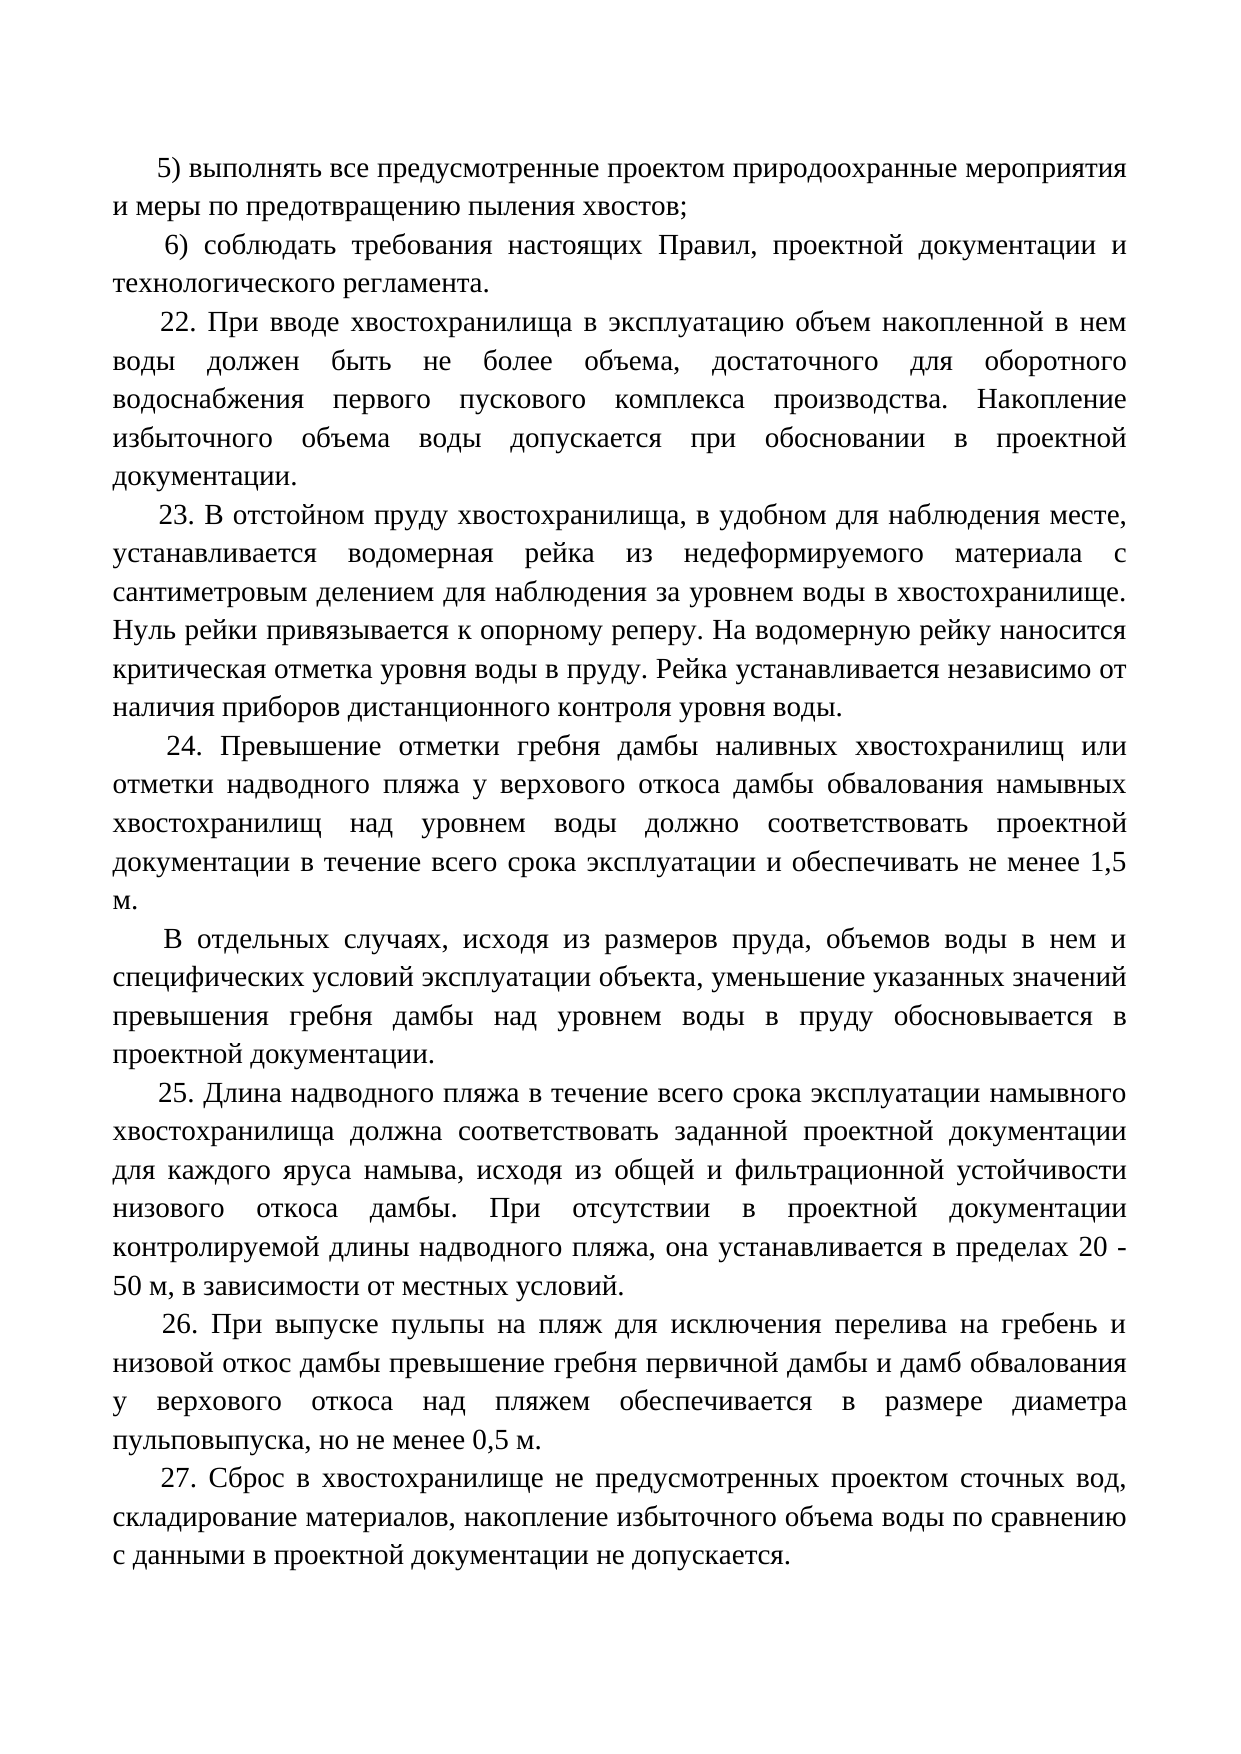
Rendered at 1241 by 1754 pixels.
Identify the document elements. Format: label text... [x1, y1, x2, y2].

text 23. В отстойном пруду хвостохранилища, в удобном для наблюдения месте, устанавливается водомерная рейка из недеформируемого материала с сантиметровым делением для наблюдения за уровнем воды в хвостохранилище. Нуль рейки привязывается к опорному реперу. На водомерную рейку наносится критическая отметка уровня воды в пруду. Рейка устанавливается независимо от наличия приборов дистанционного контроля уровня воды. [112, 497, 1128, 723]
text 22. При вводе хвостохранилища в эксплуатацию объем накопленной в нем воды должен быть не более объема, достаточного для оборотного водоснабжения первого пускового комплекса производства. Накопление избыточного объема воды допускается при обосновании в проектной документации. [112, 304, 1128, 492]
text 5) выполнять все предусмотренные проектом природоохранные мероприятия и меры по предотвращению пыления хвостов; [112, 150, 1128, 222]
text 25. Длина надводного пляжа в течение всего срока эксплуатации намывного хвостохранилища должна соответствовать заданной проектной документации для каждого яруса намыва, исходя из общей и фильтрационной устойчивости низового откоса дамбы. При отсутствии в проектной документации контролируемой длины надводного пляжа, она устанавливается в пределах 20 - 50 м, в зависимости от местных условий. [112, 1075, 1128, 1301]
text В отдельных случаях, исходя из размеров пруда, объемов воды в нем и специфических условий эксплуатации объекта, уменьшение указанных значений превышения гребня дамбы над уровнем воды в пруду обосновывается в проектной документации. [112, 921, 1128, 1070]
text 26. При выпуске пульпы на пляж для исключения перелива на гребень и низовой откос дамбы превышение гребня первичной дамбы и дамб обвалования у верхового откоса над пляжем обеспечивается в размере диаметра пульповыпуска, но не менее 0,5 м. [112, 1306, 1128, 1455]
text 24. Превышение отметки гребня дамбы наливных хвостохранилищ или отметки надводного пляжа у верхового откоса дамбы обвалования намывных хвостохранилищ над уровнем воды должно соответствовать проектной документации в течение всего срока эксплуатации и обеспечивать не менее 1,5 м. [112, 728, 1128, 916]
text 27. Сброс в хвостохранилище не предусмотренных проектом сточных вод, складирование материалов, накопление избыточного объема воды по сравнению с данными в проектной документации не допускается. [112, 1460, 1128, 1571]
text 6) соблюдать требования настоящих Правил, проектной документации и технологического регламента. [112, 227, 1128, 299]
